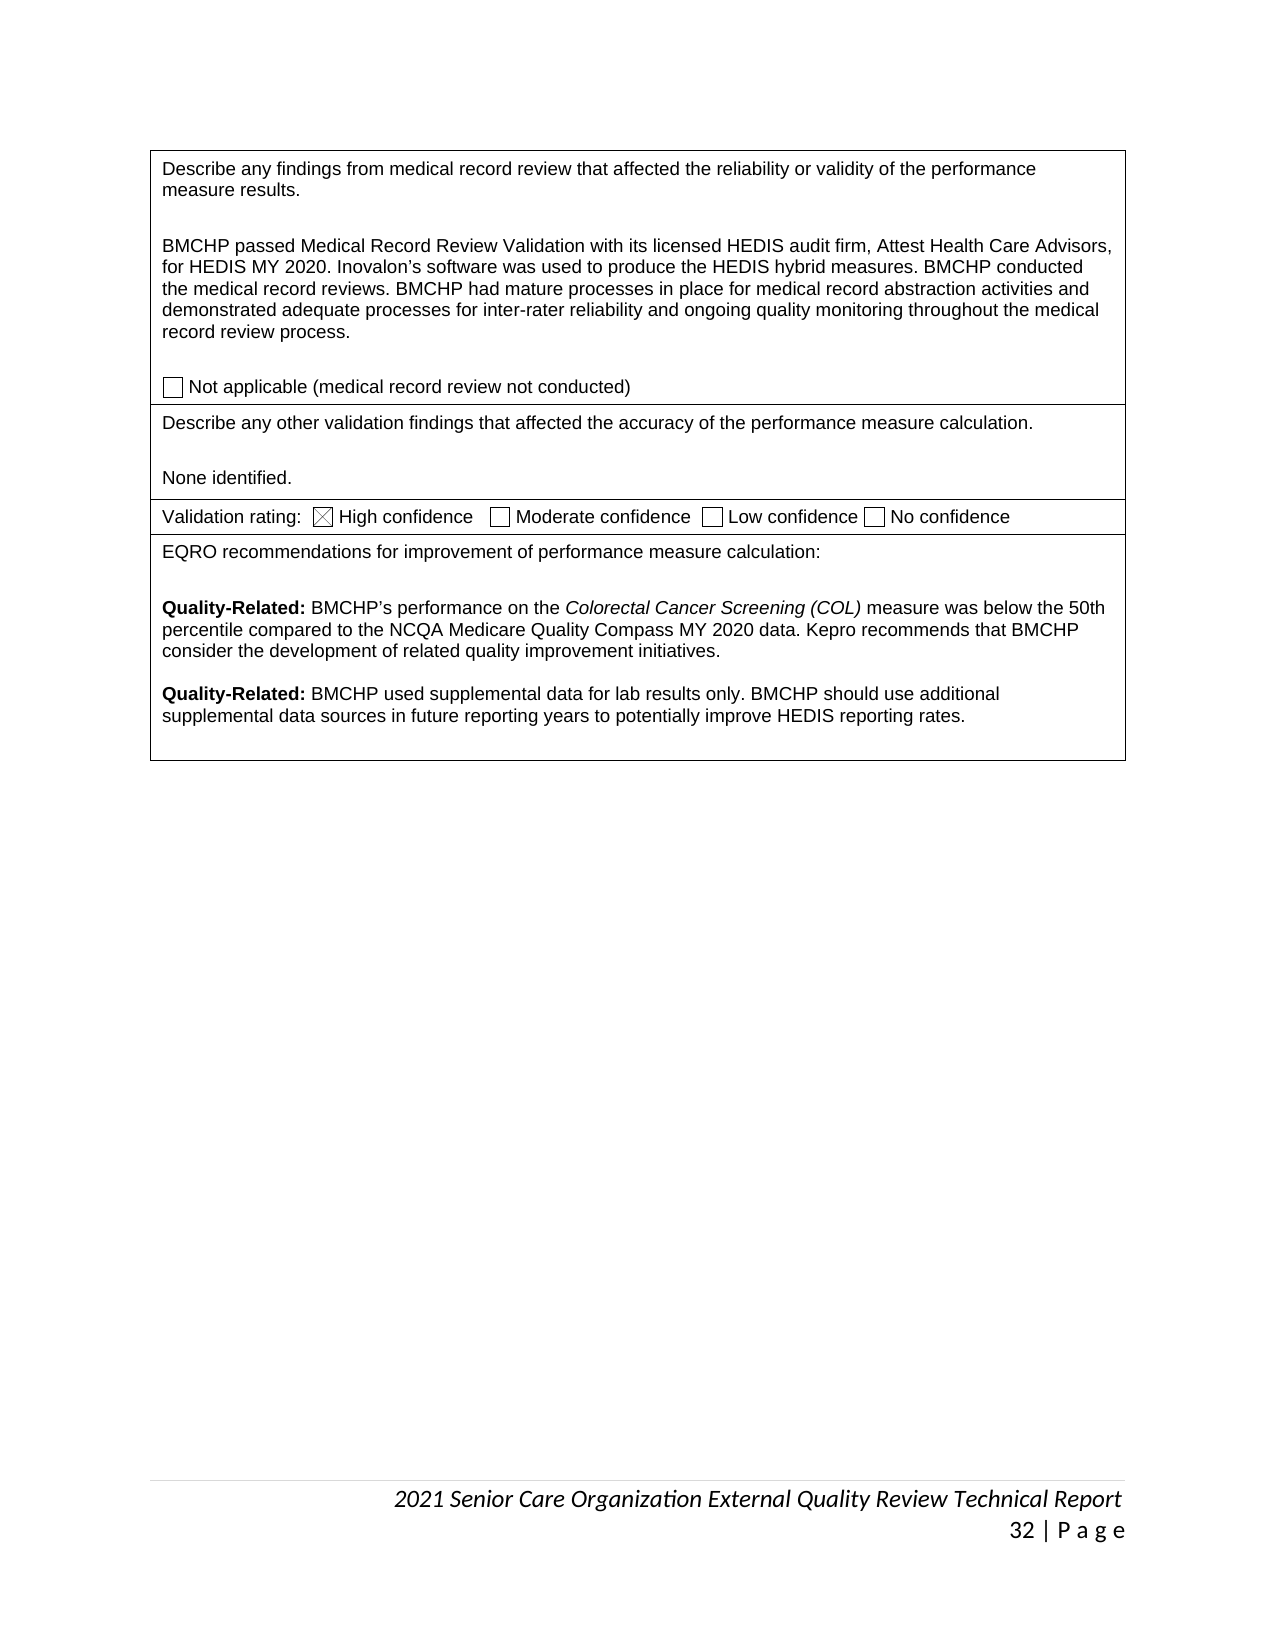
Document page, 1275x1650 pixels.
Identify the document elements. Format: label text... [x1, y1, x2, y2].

table_cell Describe any other validation findings that affected the accuracy of the performance measure calculation. None identified. [151, 405, 1125, 499]
table_cell Describe any findings from medical record review that affected the reliability or validity of the performance measure results. BMCHP passed Medical Record Review Validation with its licensed HEDIS audit firm, Attest Health Care Advisors, for HEDIS MY 2020. Inovalon’s software was used to produce the HEDIS hybrid measures. BMCHP conducted the medical record reviews. BMCHP had mature processes in place for medical record abstraction activities and demonstrated adequate processes for inter-rater reliability and ongoing quality monitoring throughout the medical record review process. Not applicable (medical record review not conducted) [151, 151, 1125, 404]
table_cell Validation rating: High confidence Moderate confidence Low confidence No confidence [151, 500, 1125, 534]
table_cell EQRO recommendations for improvement of performance measure calculation: Quality-Related: BMCHP’s performance on the Colorectal Cancer Screening (COL) measure was below the 50th percentile compared to the NCQA Medicare Quality Compass MY 2020 data. Kepro recommends that BMCHP consider the development of related quality improvement initiatives. Quality-Related: BMCHP used supplemental data for lab results only. BMCHP should use additional supplemental data sources in future reporting years to potentially improve HEDIS reporting rates. [151, 535, 1125, 760]
